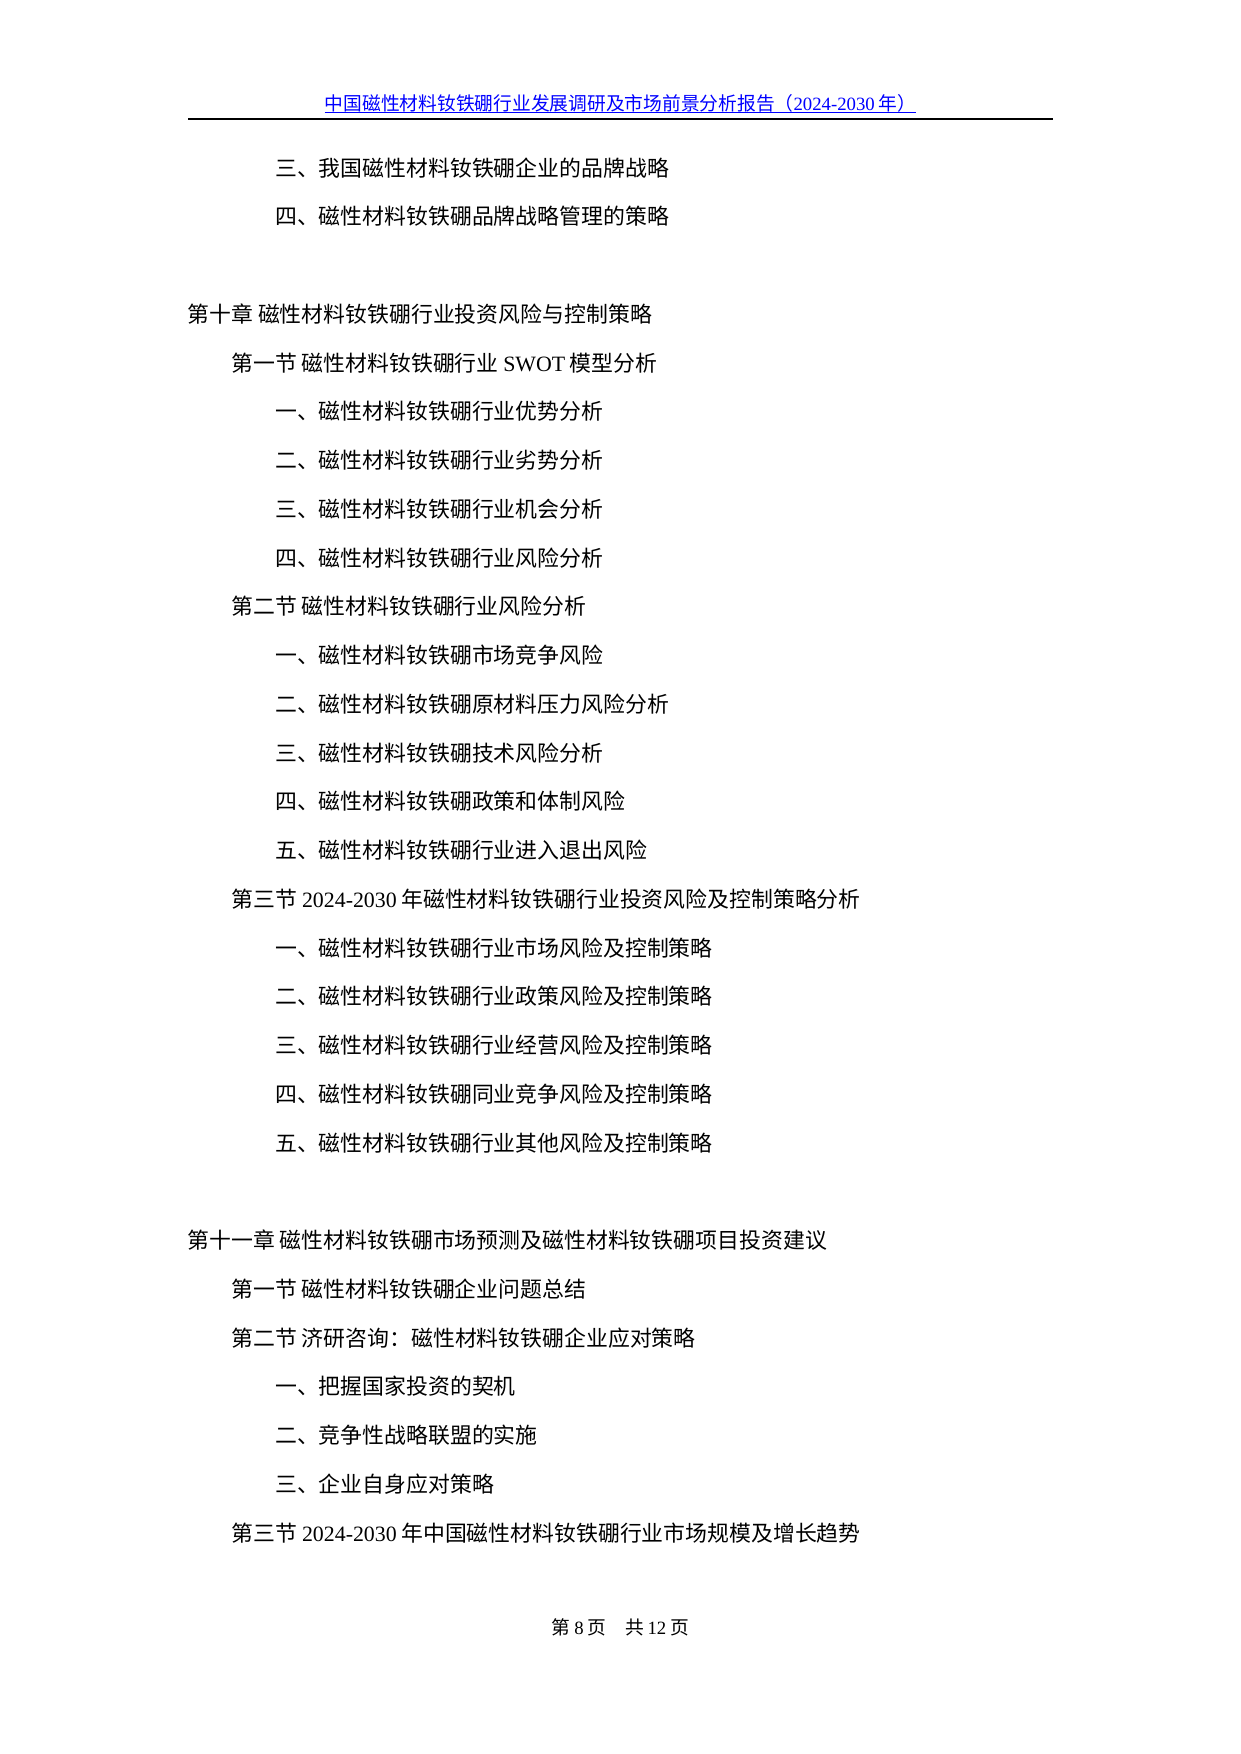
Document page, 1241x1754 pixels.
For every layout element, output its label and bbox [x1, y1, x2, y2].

text [187, 150, 1053, 1548]
